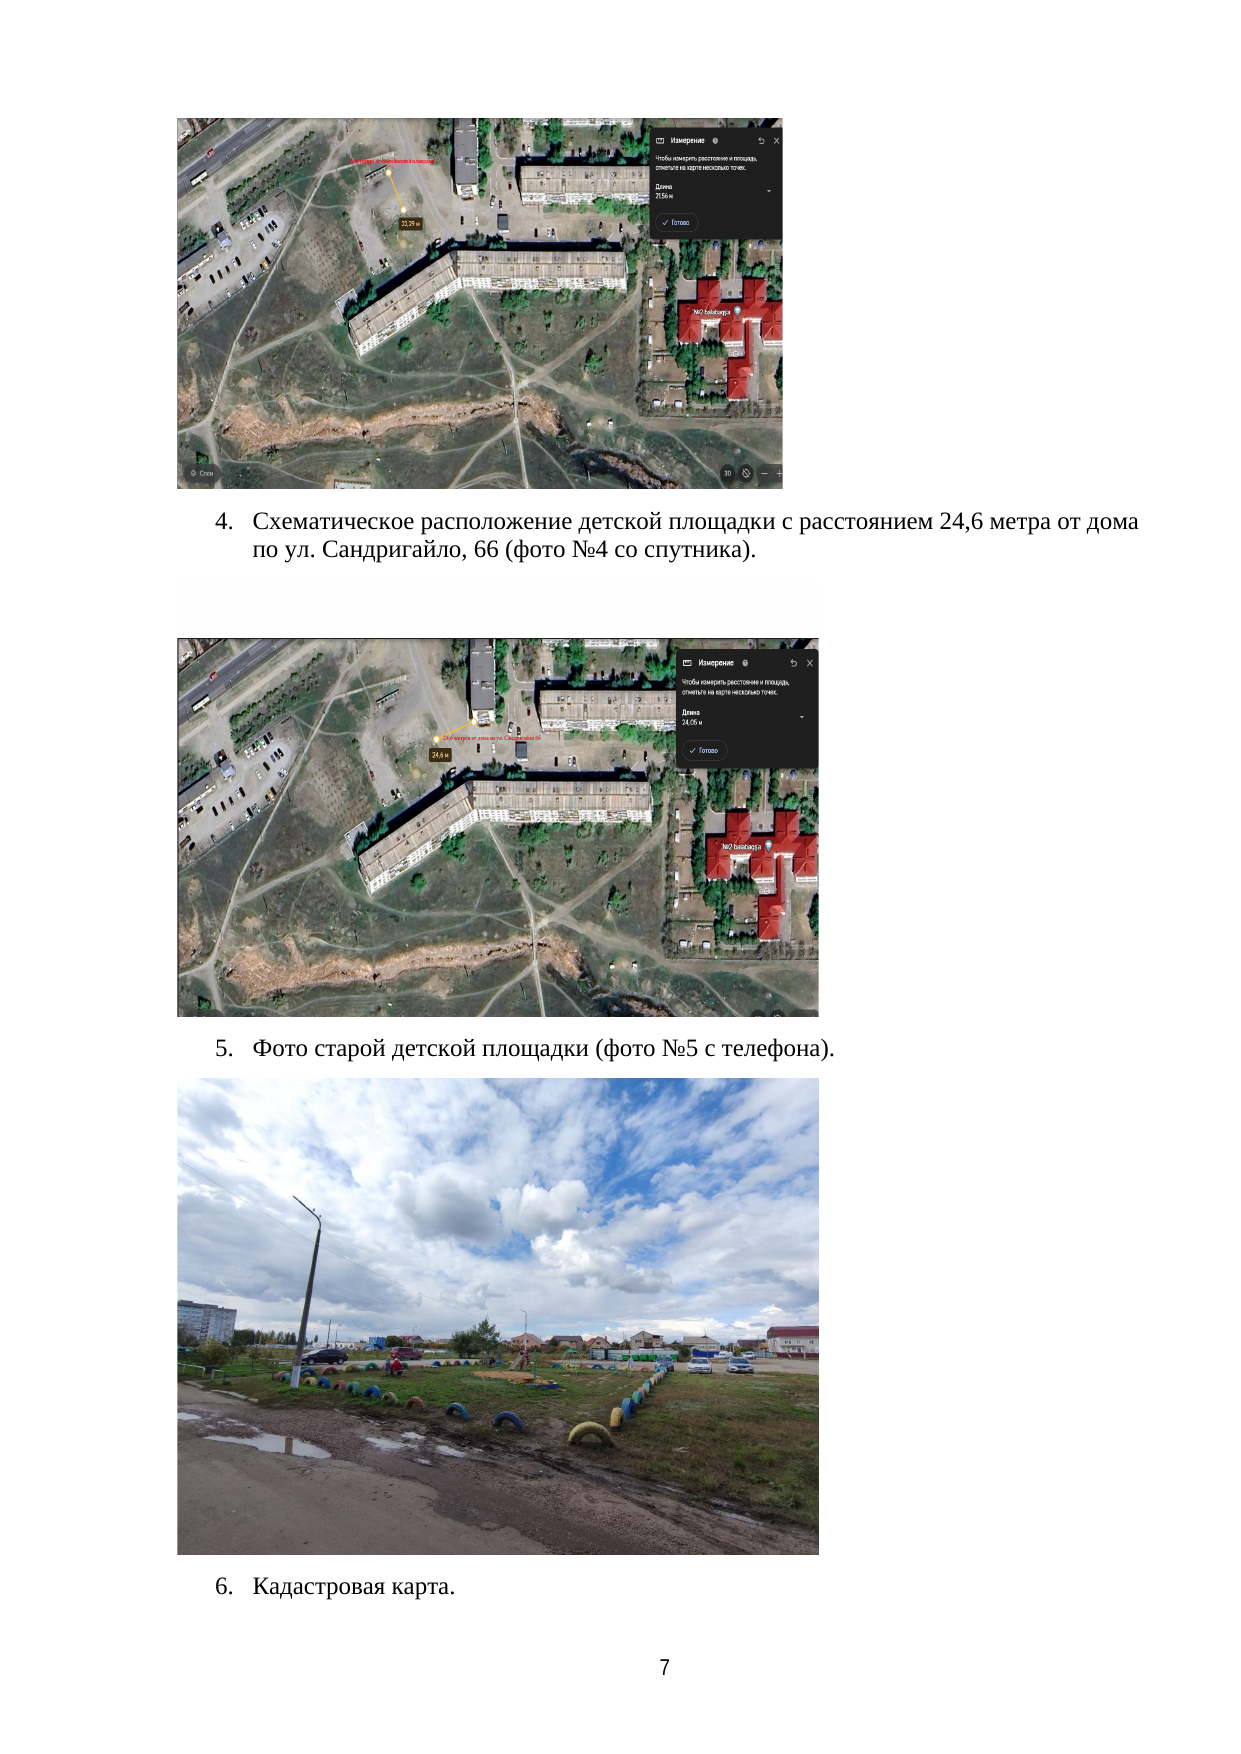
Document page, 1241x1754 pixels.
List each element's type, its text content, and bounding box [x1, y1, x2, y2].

picture [177, 580, 819, 1017]
picture [177, 118, 783, 489]
list Кадастровая карта. [215, 1571, 1152, 1599]
list Фото старой детской площадки (фото №5 с телефона). [215, 1033, 1152, 1062]
list Схематическое расположение детской площадки с расстоянием 24,6 метра от дома по ул. Сандригайло, 66 (фото №4 со спутника). [215, 506, 1152, 563]
picture [177, 1078, 819, 1555]
